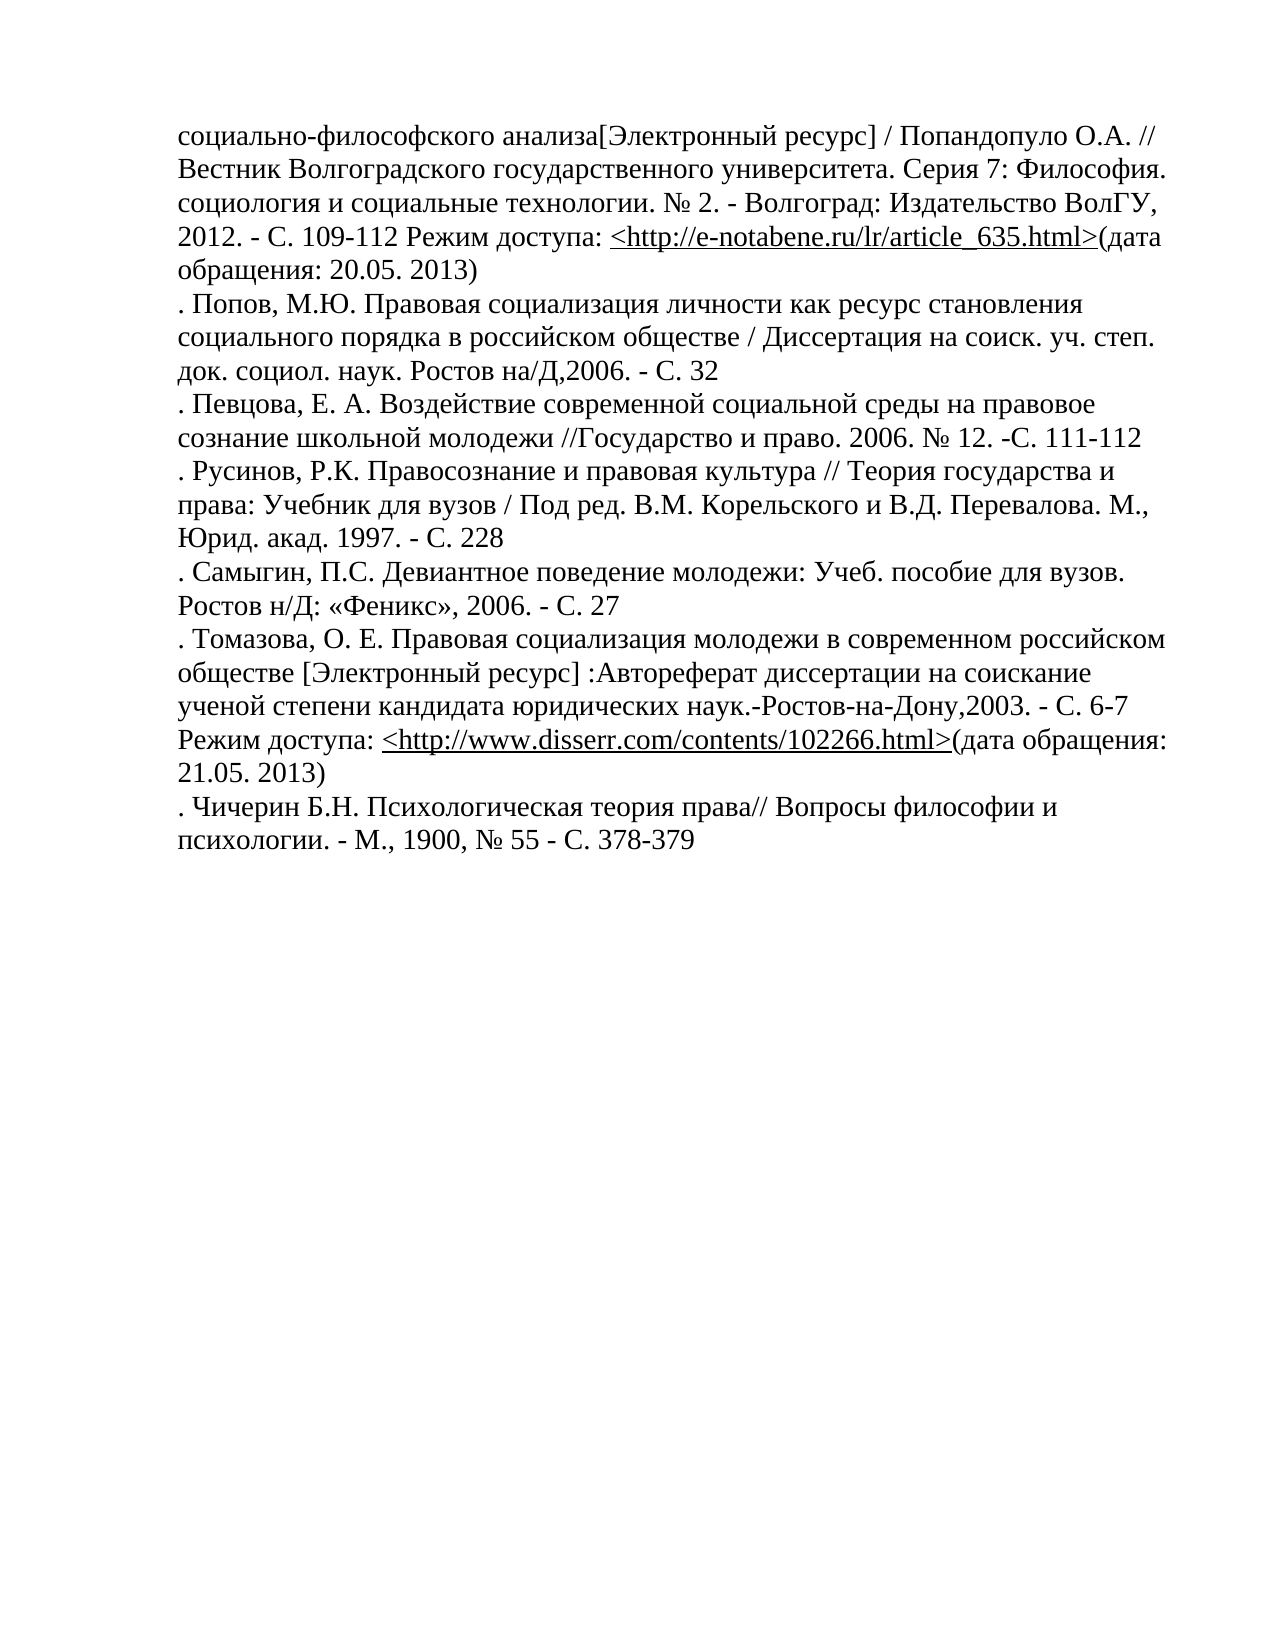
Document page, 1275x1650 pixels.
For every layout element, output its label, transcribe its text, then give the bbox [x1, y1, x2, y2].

text Режим доступа: <http://www.disserr.com/contents/102266.html>(дата обращения: 21.05. 2013) [177, 722, 1186, 789]
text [177, 118, 1186, 286]
text . Томазова, О. Е. Правовая социализация молодежи в современном российском обществе [Электронный ресурс] :Автореферат диссертации на соискание ученой степени кандидата юридических наук.-Ростов-на-Дону,2003. - С. 6-7 [177, 621, 1186, 722]
text . Русинов, Р.К. Правосознание и правовая культура // Теория государства и права: Учебник для вузов / Под ред. В.М. Корельского и В.Д. Перевалова. М., Юрид. акад. 1997. - С. 228 [177, 453, 1186, 554]
text . Попов, М.Ю. Правовая социализация личности как ресурс становления социального порядка в российском обществе / Диссертация на соиск. уч. степ. док. социол. наук. Ростов на/Д,2006. - С. 32 [177, 286, 1186, 386]
text . Самыгин, П.С. Девиантное поведение молодежи: Учеб. пособие для вузов. Ростов н/Д: «Феникс», 2006. - С. 27 [177, 554, 1186, 621]
text . Чичерин Б.Н. Психологическая теория права// Вопросы философии и психологии. - М., 1900, № 55 - С. 378-379 [177, 789, 1186, 856]
text . Певцова, Е. А. Воздействие современной социальной среды на правовое сознание школьной молодежи //Государство и право. 2006. № 12. -С. 111-112 [177, 386, 1186, 453]
